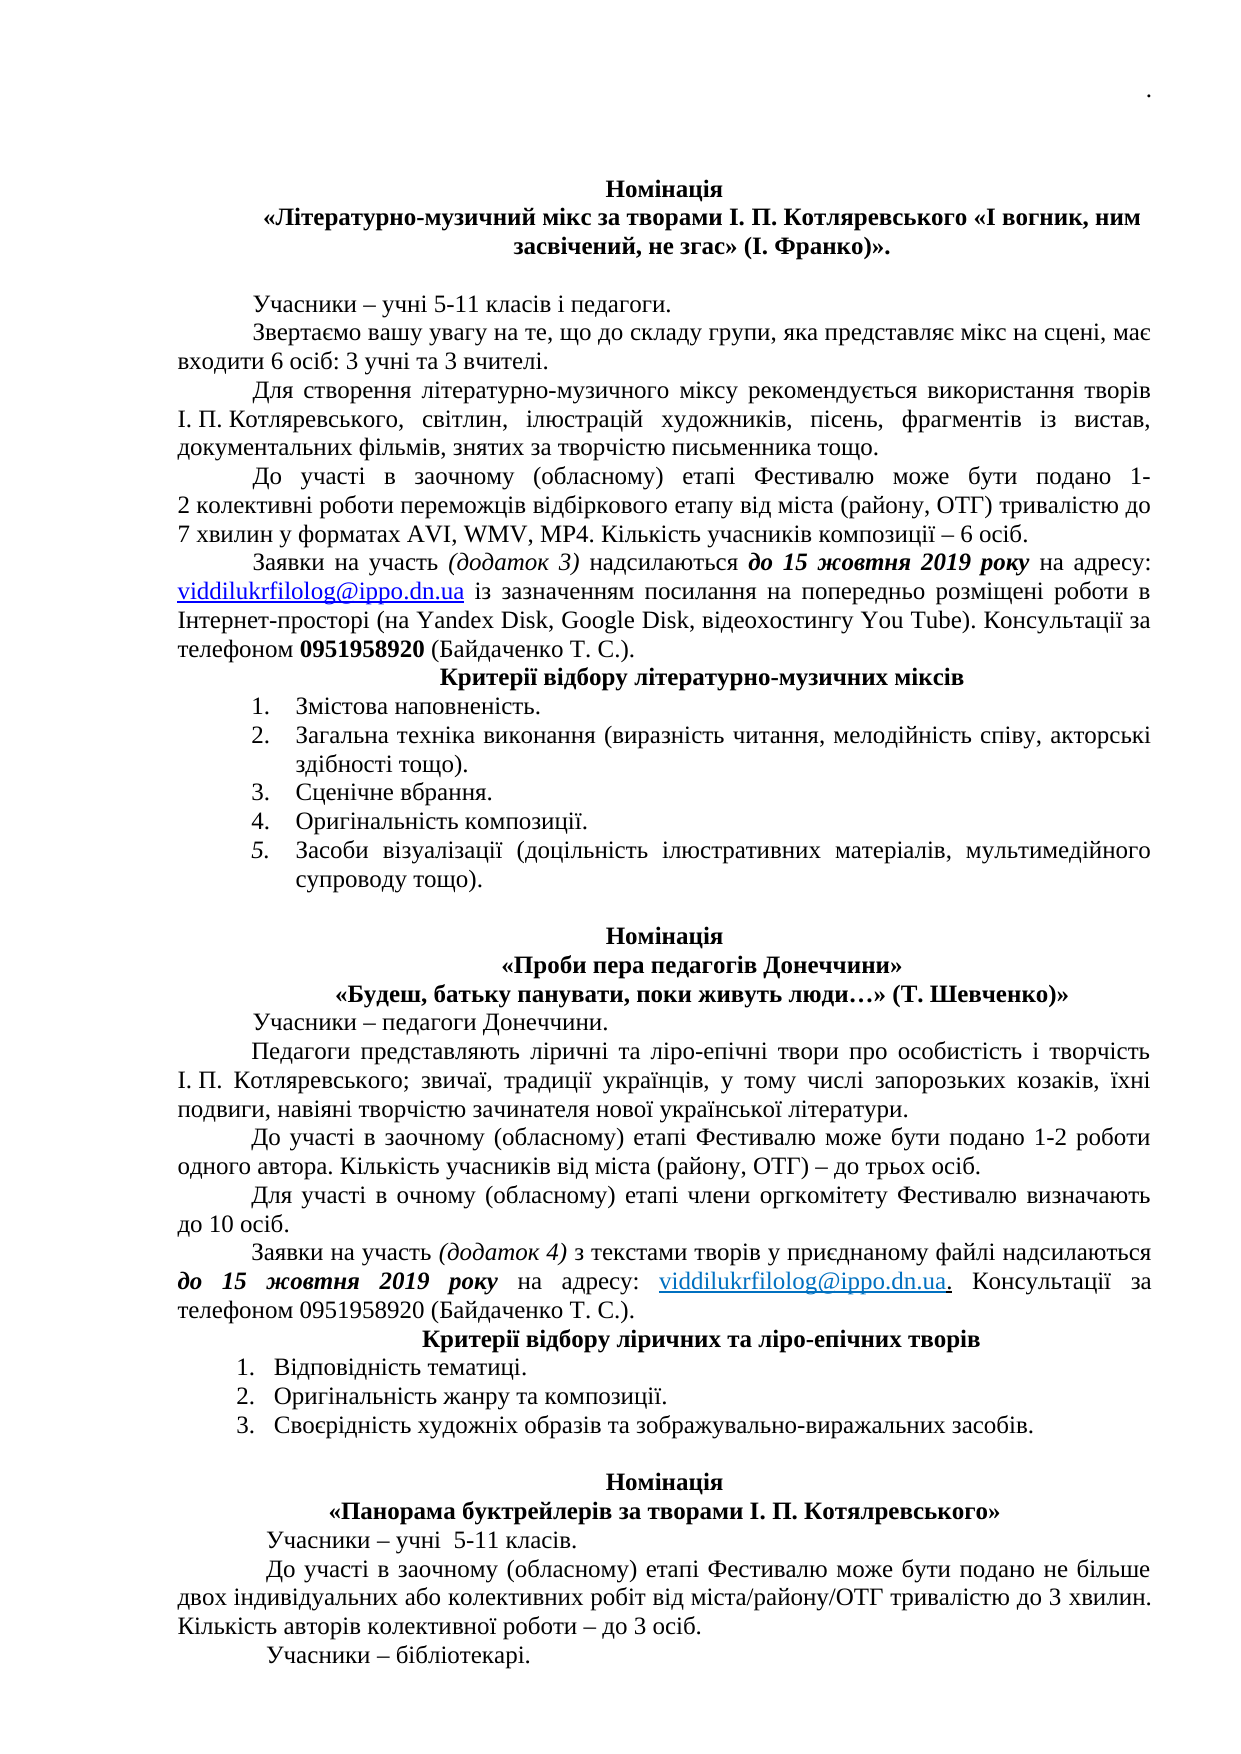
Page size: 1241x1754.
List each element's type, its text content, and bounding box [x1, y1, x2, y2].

list Оригінальність композиції. [251, 806, 1152, 835]
text Учасники – учні 5-11 класів і педагоги. [177, 289, 1152, 317]
text «Літературно-музичний мікс за творами І. П. Котляревського «І вогник, ним засвічений, не згас» (І. Франко)». [252, 202, 1152, 260]
list Засоби візуалізації (доцільність ілюстративних матеріалів, мультимедійного супроводу тощо). [251, 835, 1152, 892]
text Учасники – бібліотекарі. [177, 1640, 1152, 1669]
list Сценічне вбрання. [251, 777, 1152, 806]
text Звертаємо вашу увагу на те, що до складу групи, яка представляє мікс на сцені, має входити 6 осіб: 3 учні та 3 вчителі. [177, 317, 1152, 375]
list Відповідність тематиці. [236, 1352, 1152, 1381]
text Номінація [252, 174, 1152, 202]
text До участі в заочному (обласному) етапі Фестивалю може бути подано не більше двох індивідуальних або колективних робіт від міста/району/ОТГ тривалістю до 3 хвилин. Кількість авторів колективної роботи – до 3 осіб. [177, 1554, 1152, 1640]
text Заявки на участь (додаток 4) з текстами творів у приєднаному файлі надсилаються до 15 жовтня 2019 року на адресу: viddilukrfilolog@ippo.dn.ua. Консультації за телефоном 0951958920 (Байдаченко Т. С.). [177, 1237, 1152, 1324]
text «Панорама буктрейлерів за творами І. П. Котялревського» [177, 1496, 1152, 1525]
text Учасники – учні 5-11 класів. [177, 1525, 1152, 1554]
text Номінація [177, 921, 1152, 950]
text Критерії відбору літературно-музичних міксів [177, 662, 1152, 691]
text «Проби пера педагогів Донеччини» [252, 950, 1152, 979]
text Для створення літературно-музичного міксу рекомендується використання творів І. П. Котляревського, світлин, ілюстрацій художників, пісень, фрагментів із вистав, документальних фільмів, знятих за творчістю письменника тощо. [177, 375, 1152, 461]
list Своєрідність художніх образів та зображувально-виражальних засобів. [236, 1410, 1152, 1439]
text Педагоги представляють ліричні та ліро-епічні твори про особистість і творчість І. П. Котляревського; звичаї, традиції українців, у тому числі запорозьких козаків, їхні подвиги, навіяні творчістю зачинателя нової української літератури. [177, 1036, 1152, 1122]
text Учасники – педагоги Донеччини. [252, 1007, 1152, 1036]
text Для участі в очному (обласному) етапі члени оргкомітету Фестивалю визначають до 10 осіб. [177, 1180, 1152, 1237]
text «Будеш, батьку панувати, поки живуть люди…» (Т. Шевченко)» [252, 979, 1152, 1007]
text Номінація [177, 1467, 1152, 1496]
text До участі в заочному (обласному) етапі Фестивалю може бути подано 1-2 роботи одного автора. Кількість учасників від міста (району, ОТГ) – до трьох осіб. [177, 1122, 1152, 1180]
list Змістова наповненість. [251, 691, 1152, 720]
text Заявки на участь (додаток 3) надсилаються до 15 жовтня 2019 року на адресу: viddilukrfilolog@ippo.dn.ua із зазначенням посилання на попередньо розміщені роботи в Інтернет-просторі (на Yandex Disk, Google Disk, відеохостингу You Tube). Консультації за телефоном 0951958920 (Байдаченко Т. С.). [177, 547, 1152, 662]
list Оригінальність жанру та композиції. [236, 1381, 1152, 1410]
text Критерії відбору ліричних та ліро-епічних творів [177, 1324, 1152, 1352]
text До участі в заочному (обласному) етапі Фестивалю може бути подано 1-2 колективні роботи переможців відбіркового етапу від міста (району, ОТГ) тривалістю до 7 хвилин у форматах AVI, WMV, MP4. Кількість учасників композиції – 6 осіб. [177, 461, 1152, 547]
list Загальна техніка виконання (виразність читання, мелодійність співу, акторські здібності тощо). [251, 720, 1152, 777]
